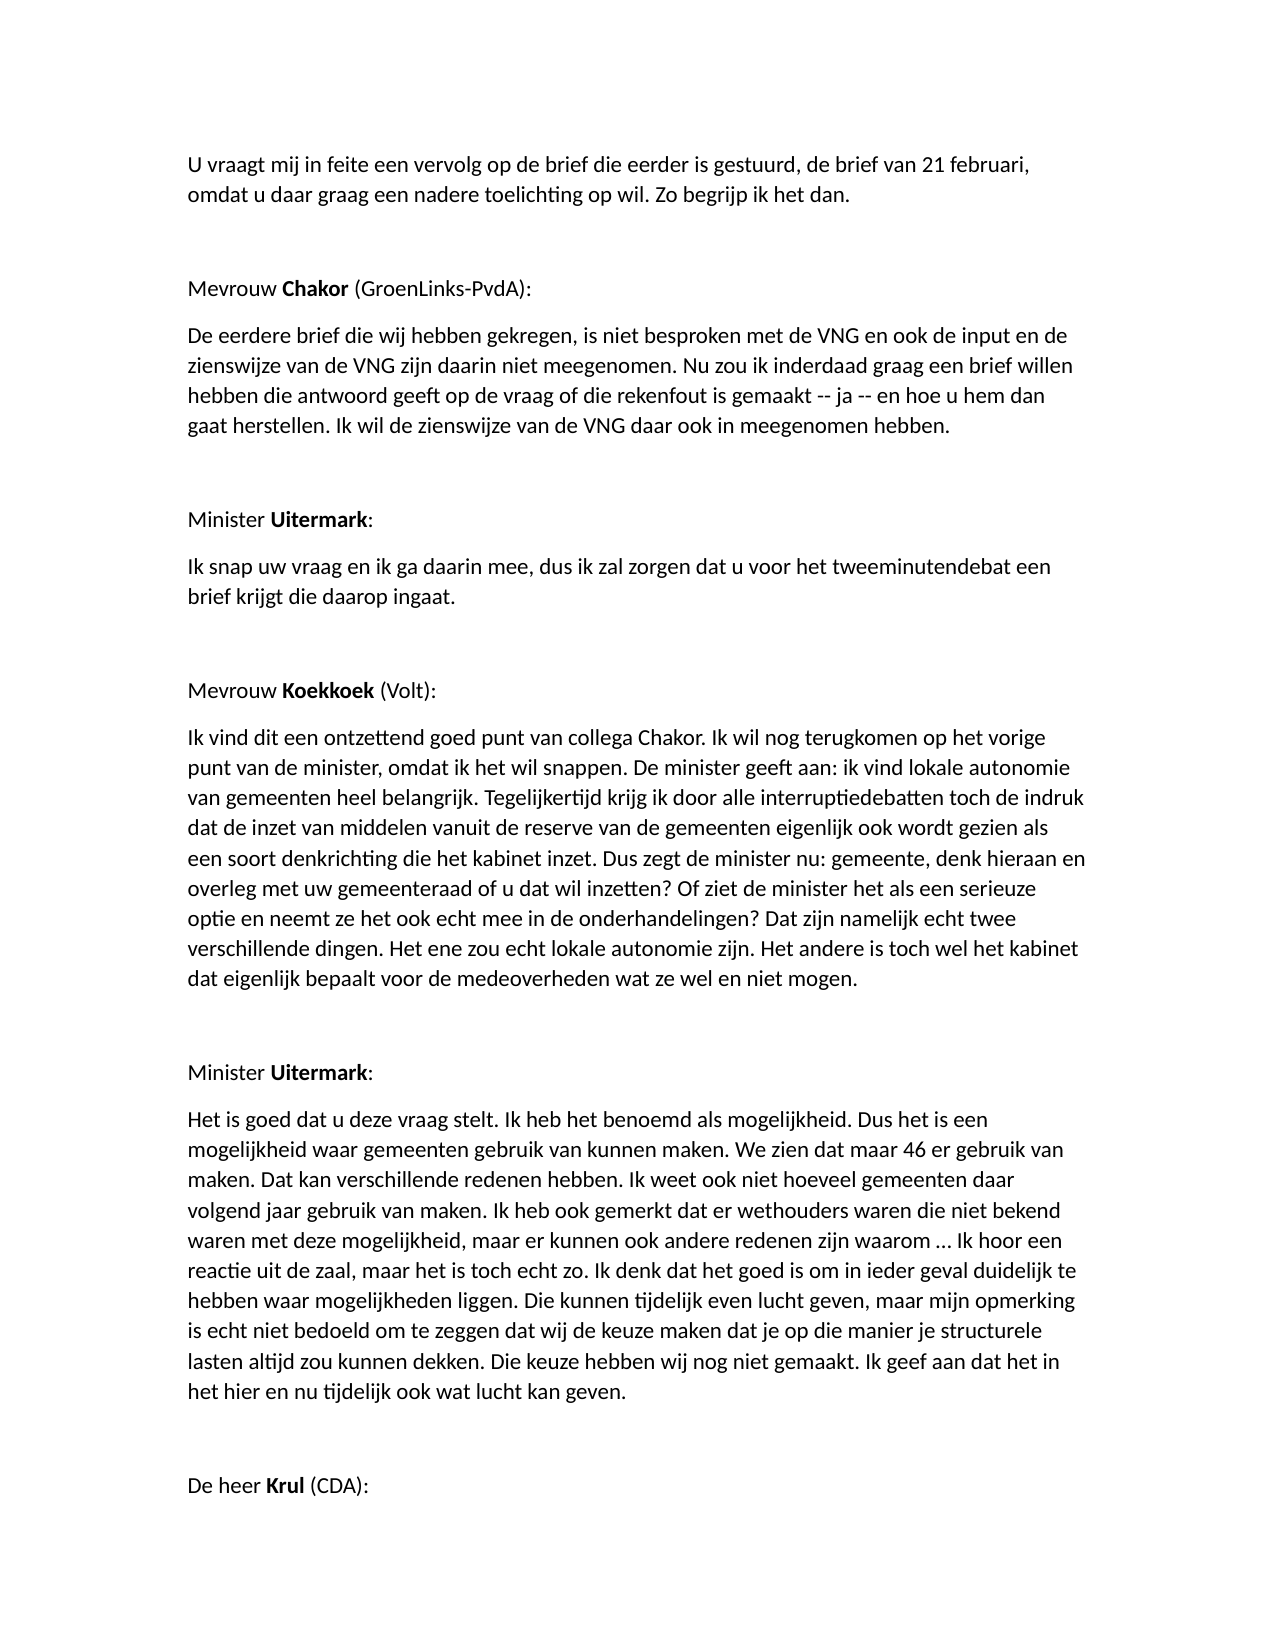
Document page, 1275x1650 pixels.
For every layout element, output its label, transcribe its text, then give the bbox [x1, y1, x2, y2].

text Mevrouw Koekkoek (Volt): [187, 676, 1087, 704]
text Mevrouw Chakor (GroenLinks-PvdA): [187, 274, 1087, 302]
text Het is goed dat u deze vraag stelt. Ik heb het benoemd als mogelijkheid. Dus het is een mogelijkheid waar gemeenten gebruik van kunnen maken. We zien dat maar 46 er gebruik van maken. Dat kan verschillende redenen hebben. Ik weet ook niet hoeveel gemeenten daar volgend jaar gebruik van maken. Ik heb ook gemerkt dat er wethouders waren die niet bekend waren met deze mogelijkheid, maar er kunnen ook andere redenen zijn waarom … Ik hoor een reactie uit de zaal, maar het is toch echt zo. Ik denk dat het goed is om in ieder geval duidelijk te hebben waar mogelijkheden liggen. Die kunnen tijdelijk even lucht geven, maar mijn opmerking is echt niet bedoeld om te zeggen dat wij de keuze maken dat je op die manier je structurele lasten altijd zou kunnen dekken. Die keuze hebben wij nog niet gemaakt. Ik geef aan dat het in het hier en nu tijdelijk ook wat lucht kan geven. [187, 1105, 1087, 1405]
text Minister Uitermark: [187, 505, 1087, 533]
text De heer Krul (CDA): [187, 1471, 1087, 1499]
text Ik vind dit een ontzettend goed punt van collega Chakor. Ik wil nog terugkomen op het vorige punt van de minister, omdat ik het wil snappen. De minister geeft aan: ik vind lokale autonomie van gemeenten heel belangrijk. Tegelijkertijd krijg ik door alle interruptiedebatten toch de indruk dat de inzet van middelen vanuit de reserve van de gemeenten eigenlijk ook wordt gezien als een soort denkrichting die het kabinet inzet. Dus zegt de minister nu: gemeente, denk hieraan en overleg met uw gemeenteraad of u dat wil inzetten? Of ziet de minister het als een serieuze optie en neemt ze het ook echt mee in de onderhandelingen? Dat zijn namelijk echt twee verschillende dingen. Het ene zou echt lokale autonomie zijn. Het andere is toch wel het kabinet dat eigenlijk bepaalt voor de medeoverheden wat ze wel en niet mogen. [187, 723, 1087, 993]
text U vraagt mij in feite een vervolg op de brief die eerder is gestuurd, de brief van 21 februari, omdat u daar graag een nadere toelichting op wil. Zo begrijp ik het dan. [187, 150, 1087, 208]
text De eerdere brief die wij hebben gekregen, is niet besproken met de VNG en ook de input en de zienswijze van de VNG zijn daarin niet meegenomen. Nu zou ik inderdaad graag een brief willen hebben die antwoord geeft op de vraag of die rekenfout is gemaakt -- ja -- en hoe u hem dan gaat herstellen. Ik wil de zienswijze van de VNG daar ook in meegenomen hebben. [187, 321, 1087, 439]
text Ik snap uw vraag en ik ga daarin mee, dus ik zal zorgen dat u voor het tweeminutendebat een brief krijgt die daarop ingaat. [187, 552, 1087, 610]
text Minister Uitermark: [187, 1058, 1087, 1086]
